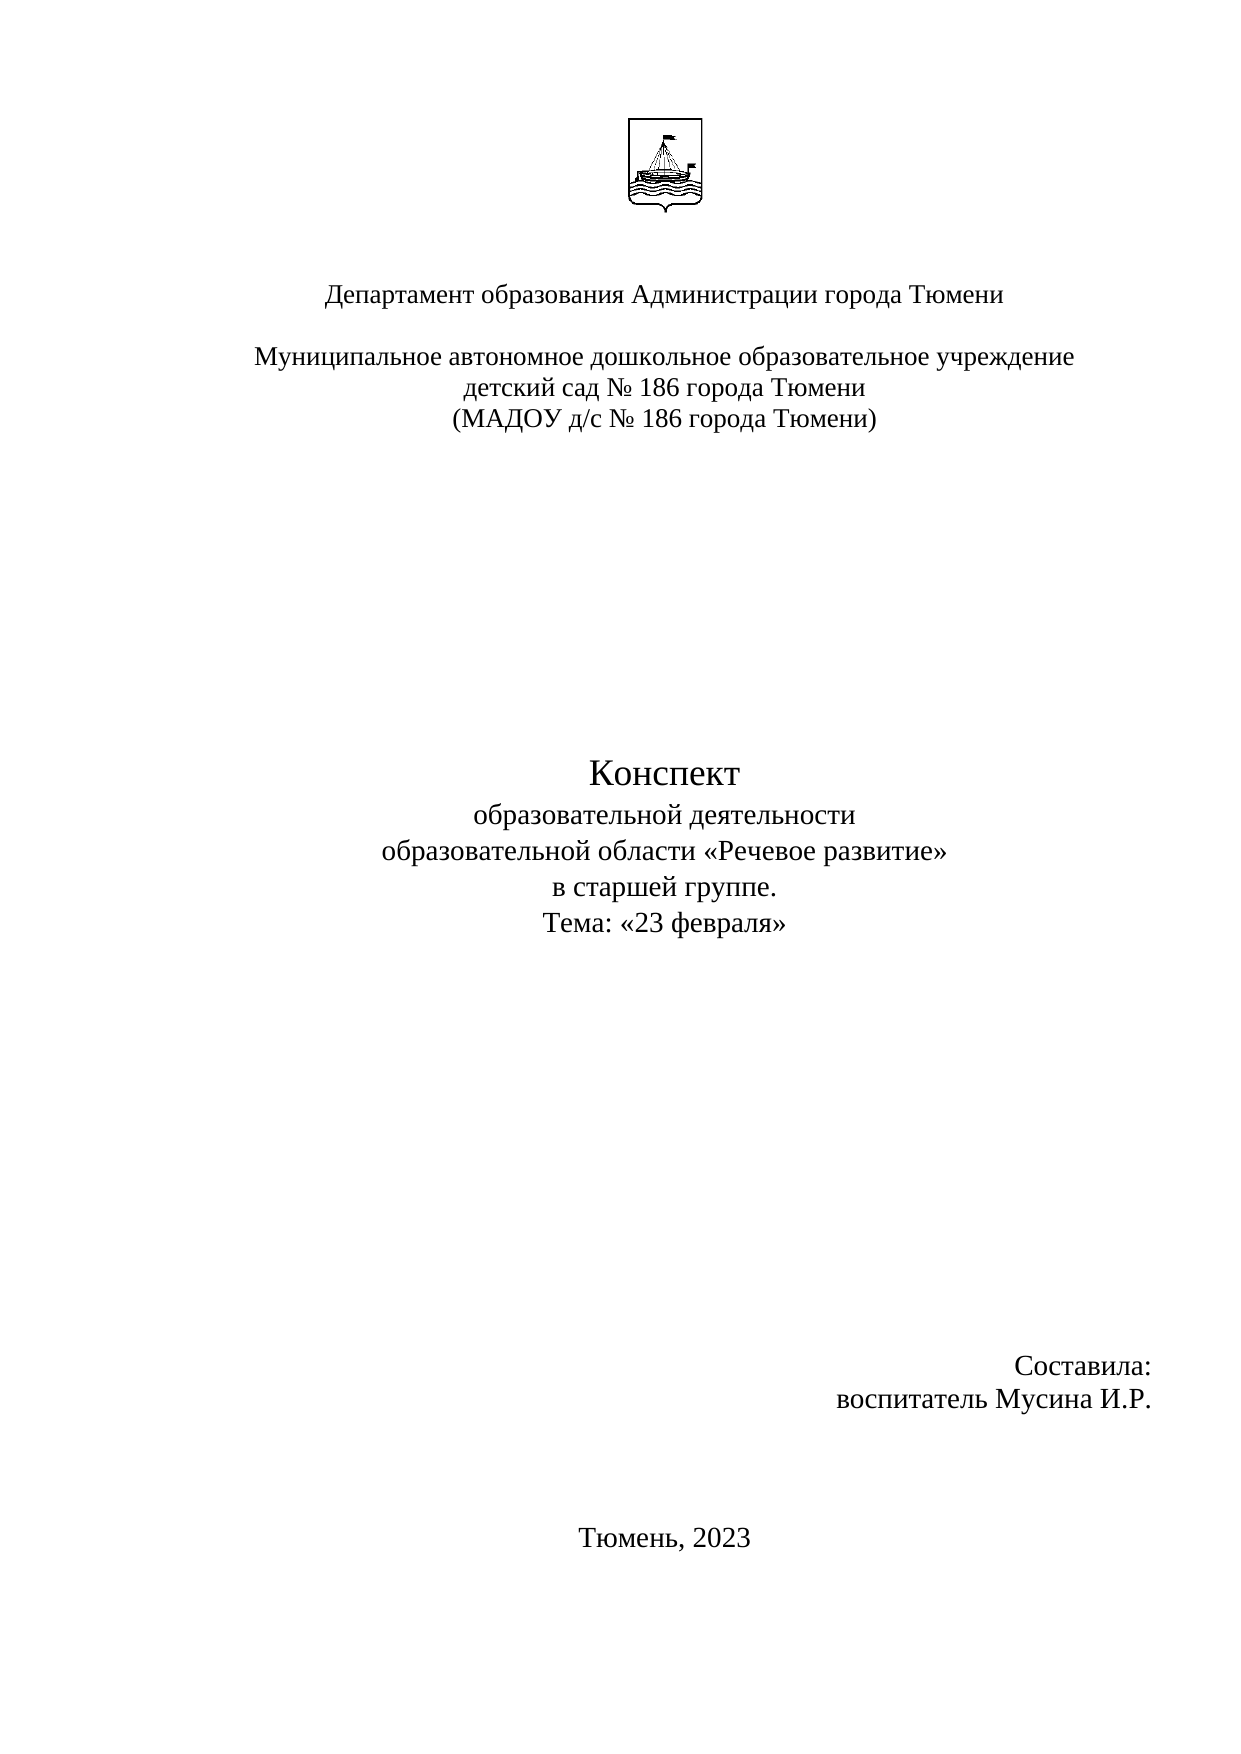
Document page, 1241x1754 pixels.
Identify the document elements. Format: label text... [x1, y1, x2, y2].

text (МАДОУ д/с № 186 города Тюмени) [177, 403, 1152, 434]
text детский сад № 186 города Тюмени [177, 371, 1152, 403]
text Составила: [177, 1348, 1152, 1381]
text образовательной деятельности [177, 797, 1152, 831]
text образовательной области «Речевое развитие» [177, 833, 1152, 867]
picture [626, 118, 703, 213]
text Тема: «23 февраля» [177, 906, 1152, 939]
text в старшей группе. [177, 869, 1152, 903]
text воспитатель Мусина И.Р. [177, 1381, 1152, 1415]
text Конспект [177, 751, 1152, 794]
text Муниципальное автономное дошкольное образовательное учреждение [177, 340, 1152, 371]
text Тюмень, 2023 [177, 1520, 1152, 1554]
text Департамент образования Администрации города Тюмени [177, 278, 1152, 309]
